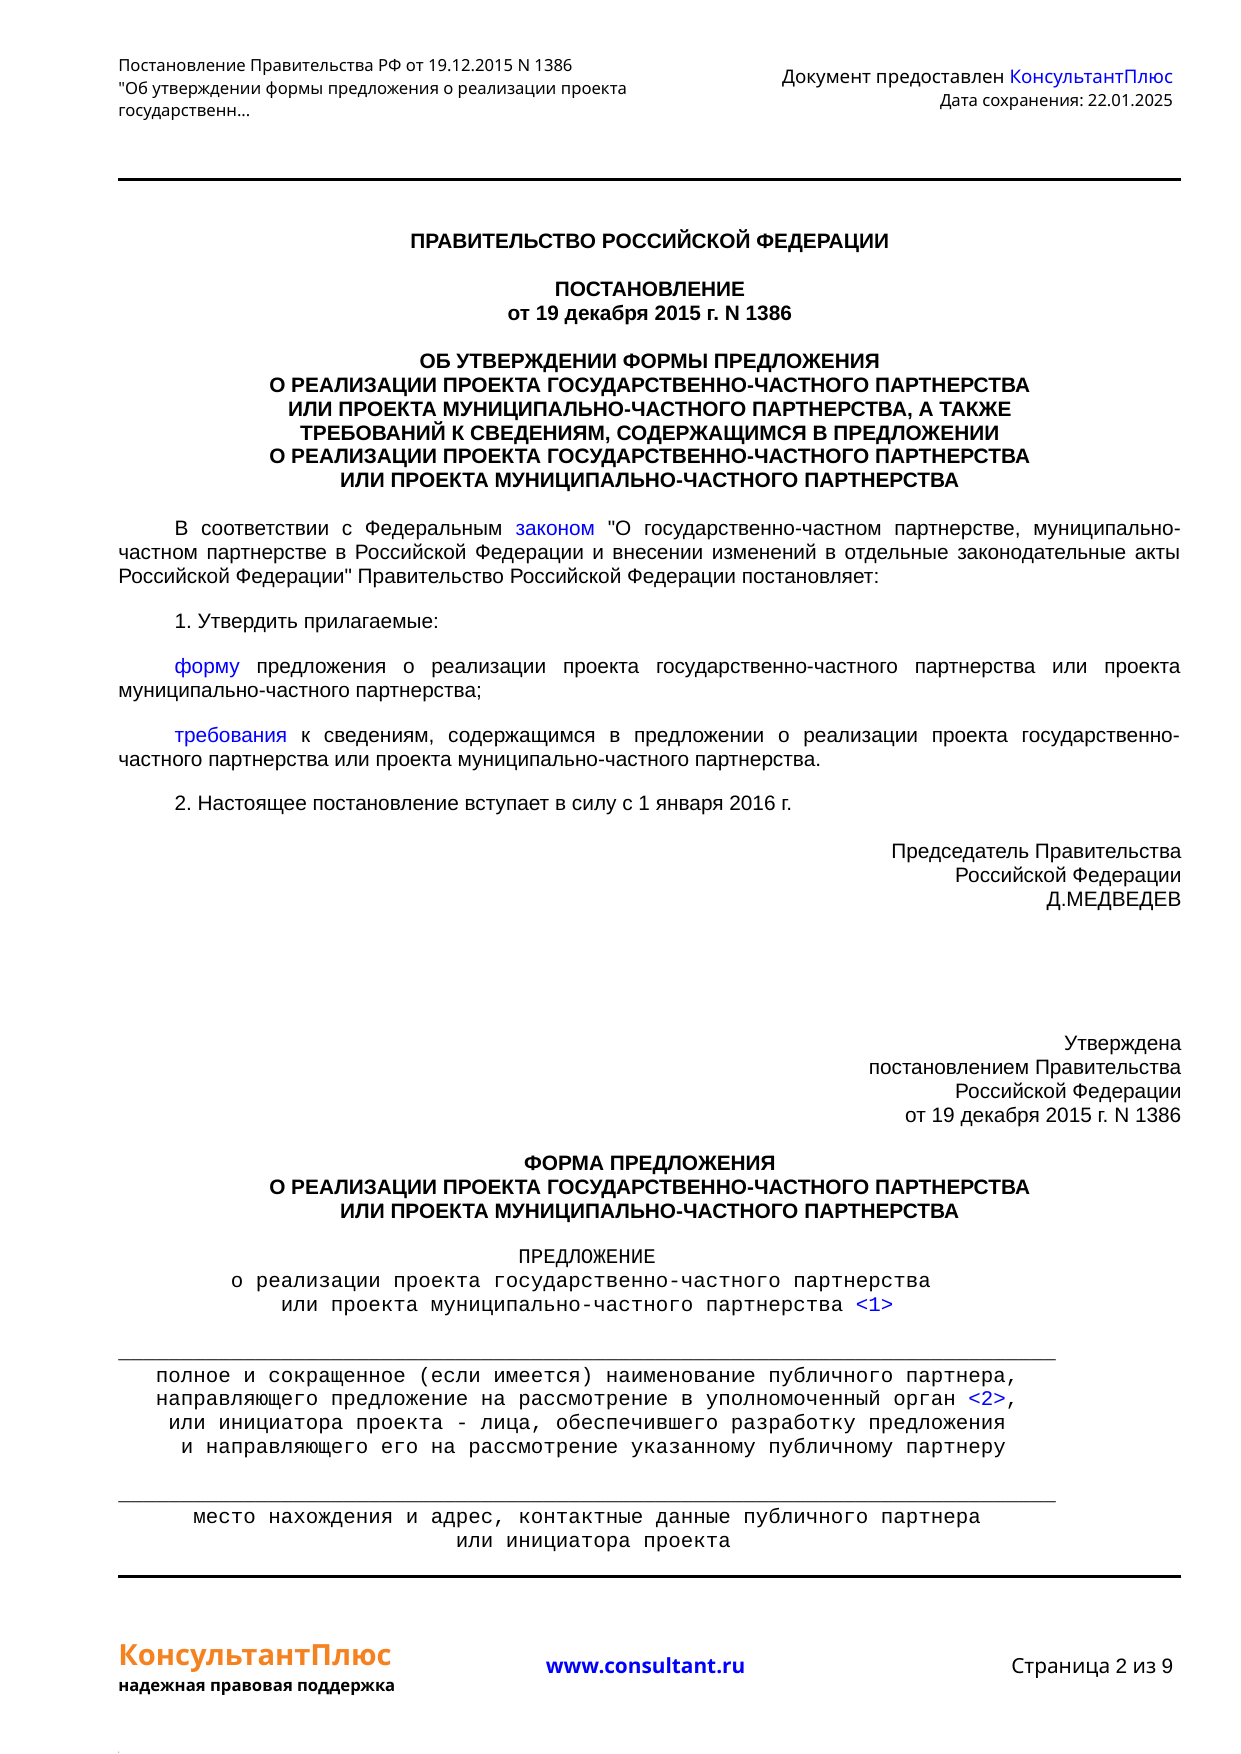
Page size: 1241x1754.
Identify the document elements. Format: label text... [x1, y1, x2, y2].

text от 19 декабря 2015 г. N 1386 [118, 1103, 1181, 1127]
text ___________________________________________________________________________ [118, 1341, 1181, 1365]
text ___________________________________________________________________________ [118, 1483, 1181, 1507]
text направляющего предложение на рассмотрение в уполномоченный орган <2>, [118, 1388, 1181, 1412]
text о реализации проекта государственно-частного партнерства [118, 1270, 1181, 1294]
text или инициатора проекта - лица, обеспечившего разработку предложения [118, 1412, 1181, 1436]
text постановлением Правительства [118, 1055, 1181, 1079]
title ПРАВИТЕЛЬСТВО РОССИЙСКОЙ ФЕДЕРАЦИИ [118, 229, 1181, 253]
title О РЕАЛИЗАЦИИ ПРОЕКТА ГОСУДАРСТВЕННО-ЧАСТНОГО ПАРТНЕРСТВА [118, 1174, 1181, 1198]
title О РЕАЛИЗАЦИИ ПРОЕКТА ГОСУДАРСТВЕННО-ЧАСТНОГО ПАРТНЕРСТВА [118, 444, 1181, 468]
text Д.МЕДВЕДЕВ [118, 887, 1181, 911]
text требования к сведениям, содержащимся в предложении о реализации проекта государственно-частного партнерства или проекта муниципально-частного партнерства. [118, 722, 1181, 770]
text ПРЕДЛОЖЕНИЕ [118, 1246, 1181, 1270]
text или проекта муниципально-частного партнерства <1> [118, 1294, 1181, 1317]
text и направляющего его на рассмотрение указанному публичному партнеру [118, 1436, 1181, 1459]
text В соответствии с Федеральным законом "О государственно-частном партнерстве, муниципально-частном партнерстве в Российской Федерации и внесении изменений в отдельные законодательные акты Российской Федерации" Правительство Российской Федерации постановляет: [118, 516, 1181, 588]
text или инициатора проекта [118, 1530, 1181, 1554]
title ФОРМА ПРЕДЛОЖЕНИЯ [118, 1151, 1181, 1174]
title от 19 декабря 2015 г. N 1386 [118, 301, 1181, 324]
text полное и сокращенное (если имеется) наименование публичного партнера, [118, 1365, 1181, 1388]
title О РЕАЛИЗАЦИИ ПРОЕКТА ГОСУДАРСТВЕННО-ЧАСТНОГО ПАРТНЕРСТВА [118, 372, 1181, 396]
title ИЛИ ПРОЕКТА МУНИЦИПАЛЬНО-ЧАСТНОГО ПАРТНЕРСТВА, А ТАКЖЕ [118, 396, 1181, 420]
title ИЛИ ПРОЕКТА МУНИЦИПАЛЬНО-ЧАСТНОГО ПАРТНЕРСТВА [118, 1198, 1181, 1222]
text форму предложения о реализации проекта государственно-частного партнерства или проекта муниципально-частного партнерства; [118, 654, 1181, 702]
text 1. Утвердить прилагаемые: [118, 609, 1181, 633]
text место нахождения и адрес, контактные данные публичного партнера [118, 1507, 1181, 1530]
title ТРЕБОВАНИЙ К СВЕДЕНИЯМ, СОДЕРЖАЩИМСЯ В ПРЕДЛОЖЕНИИ [118, 420, 1181, 444]
text Российской Федерации [118, 863, 1181, 887]
title ПОСТАНОВЛЕНИЕ [118, 277, 1181, 301]
text Российской Федерации [118, 1079, 1181, 1103]
text Председатель Правительства [118, 839, 1181, 863]
title ОБ УТВЕРЖДЕНИИ ФОРМЫ ПРЕДЛОЖЕНИЯ [118, 348, 1181, 372]
text 2. Настоящее постановление вступает в силу с 1 января 2016 г. [118, 791, 1181, 815]
title ИЛИ ПРОЕКТА МУНИЦИПАЛЬНО-ЧАСТНОГО ПАРТНЕРСТВА [118, 468, 1181, 492]
text Утверждена [118, 1031, 1181, 1055]
